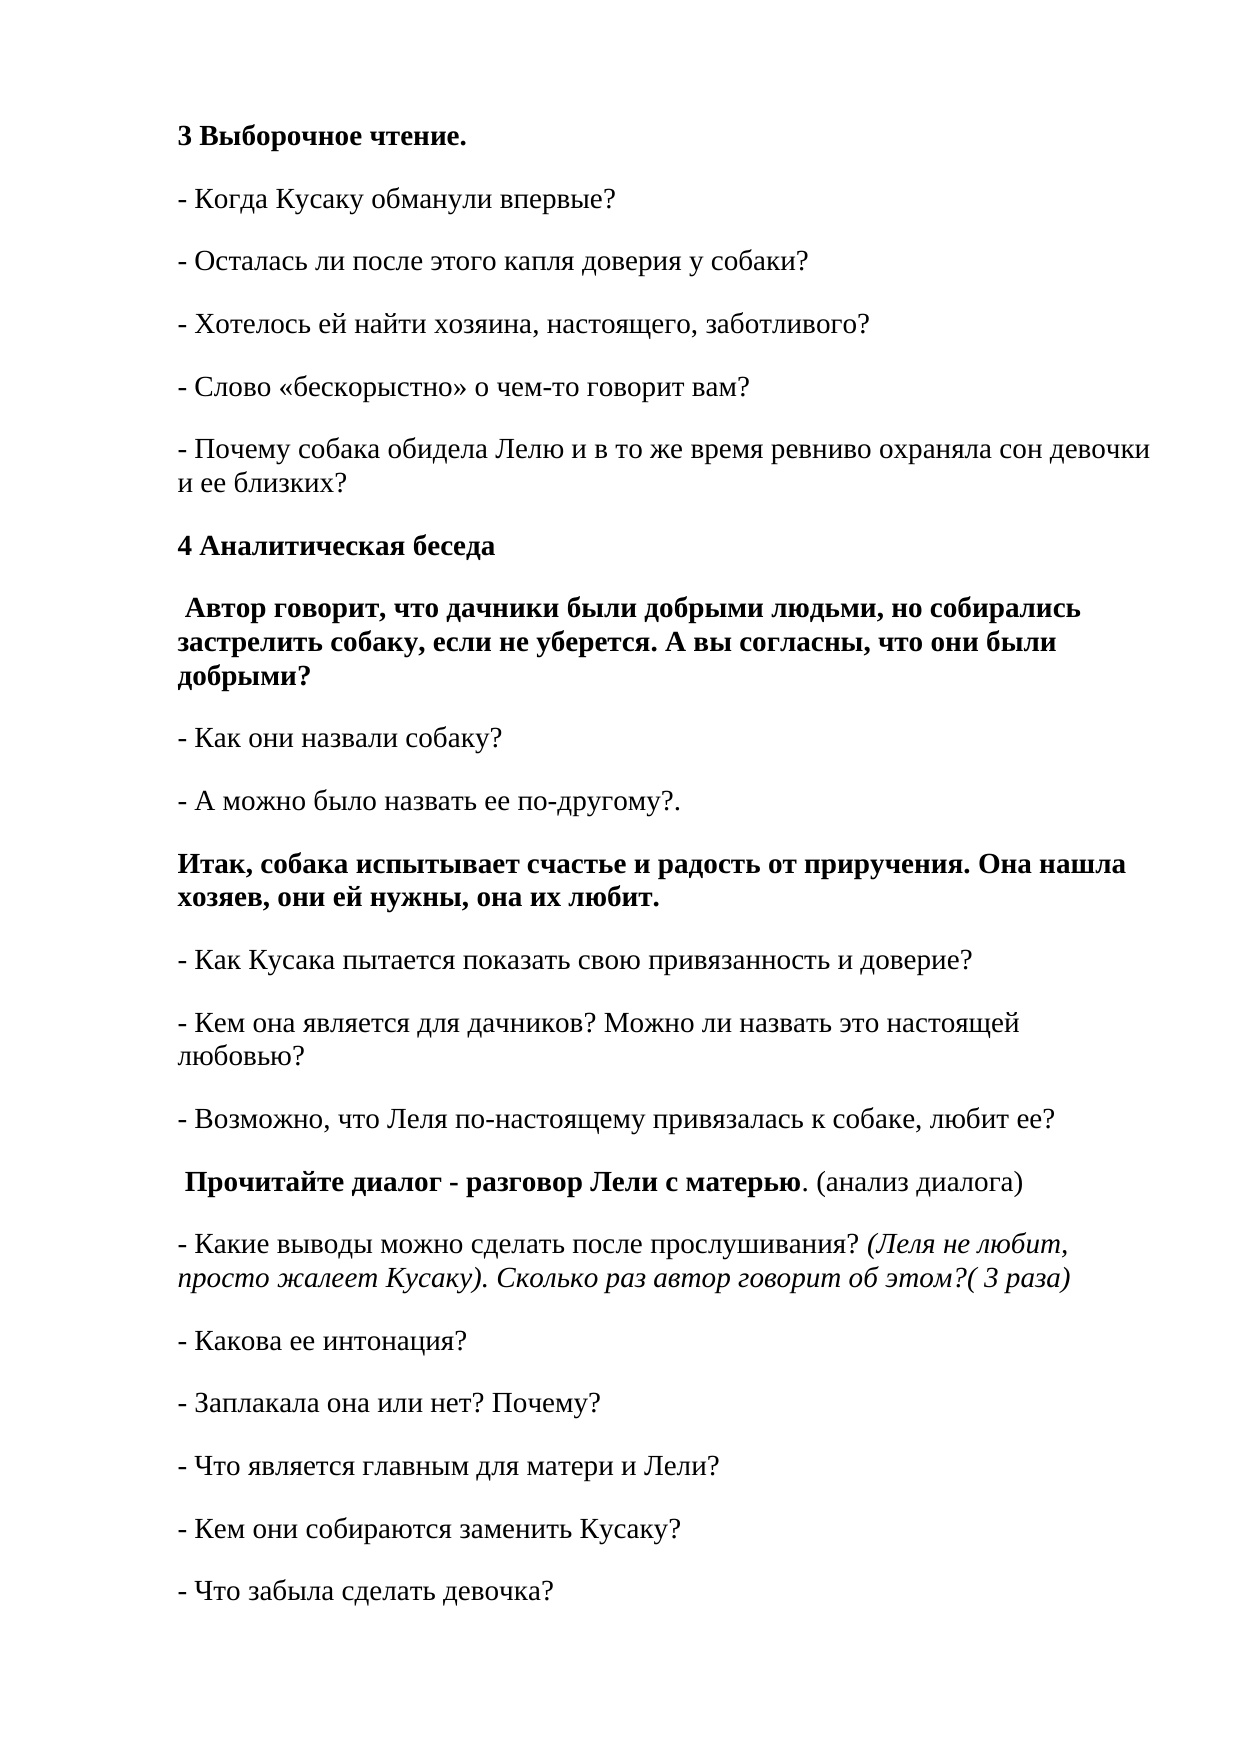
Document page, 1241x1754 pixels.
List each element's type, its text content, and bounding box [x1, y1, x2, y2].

text - Осталась ли после этого капля доверия у собаки? [177, 243, 1152, 277]
text Автор говорит, что дачники были добрыми людьми, но собирались застрелить собаку, если не уберется. А вы согласны, что они были добрыми? [177, 591, 1152, 691]
text - А можно было назвать ее по-другому?. [177, 783, 1152, 817]
text Прочитайте диалог - разговор Лели с матерью. (анализ диалога) [177, 1164, 1152, 1197]
text - Возможно, что Леля по-настоящему привязалась к собаке, любит ее? [177, 1101, 1152, 1134]
text - Как Кусака пытается показать свою привязанность и доверие? [177, 942, 1152, 976]
text - Что является главным для матери и Лели? [177, 1448, 1152, 1482]
text - Заплакала она или нет? Почему? [177, 1385, 1152, 1419]
text - Что забыла сделать девочка? [177, 1573, 1152, 1607]
text - Кем они собираются заменить Кусаку? [177, 1511, 1152, 1544]
text 3 Выборочное чтение. [177, 118, 1152, 152]
text - Слово «бескорыстно» о чем-то говорит вам? [177, 369, 1152, 402]
text - Как они назвали собаку? [177, 720, 1152, 754]
text Итак, собака испытывает счастье и радость от приручения. Она нашла хозяев, они ей нужны, она их любит. [177, 846, 1152, 913]
text - Почему собака обидела Лелю и в то же время ревниво охраняла сон девочки и ее близких? [177, 432, 1152, 499]
text 4 Аналитическая беседа [177, 528, 1152, 561]
text - Хотелось ей найти хозяина, настоящего, заботливого? [177, 306, 1152, 340]
text - Какие выводы можно сделать после прослушивания? (Леля не любит, просто жалеет Кусаку). Сколько раз автор говорит об этом?( 3 раза) [177, 1226, 1152, 1293]
text - Когда Кусаку обманули впервые? [177, 181, 1152, 214]
text - Какова ее интонация? [177, 1323, 1152, 1356]
text - Кем она является для дачников? Можно ли назвать это настоящей любовью? [177, 1005, 1152, 1072]
